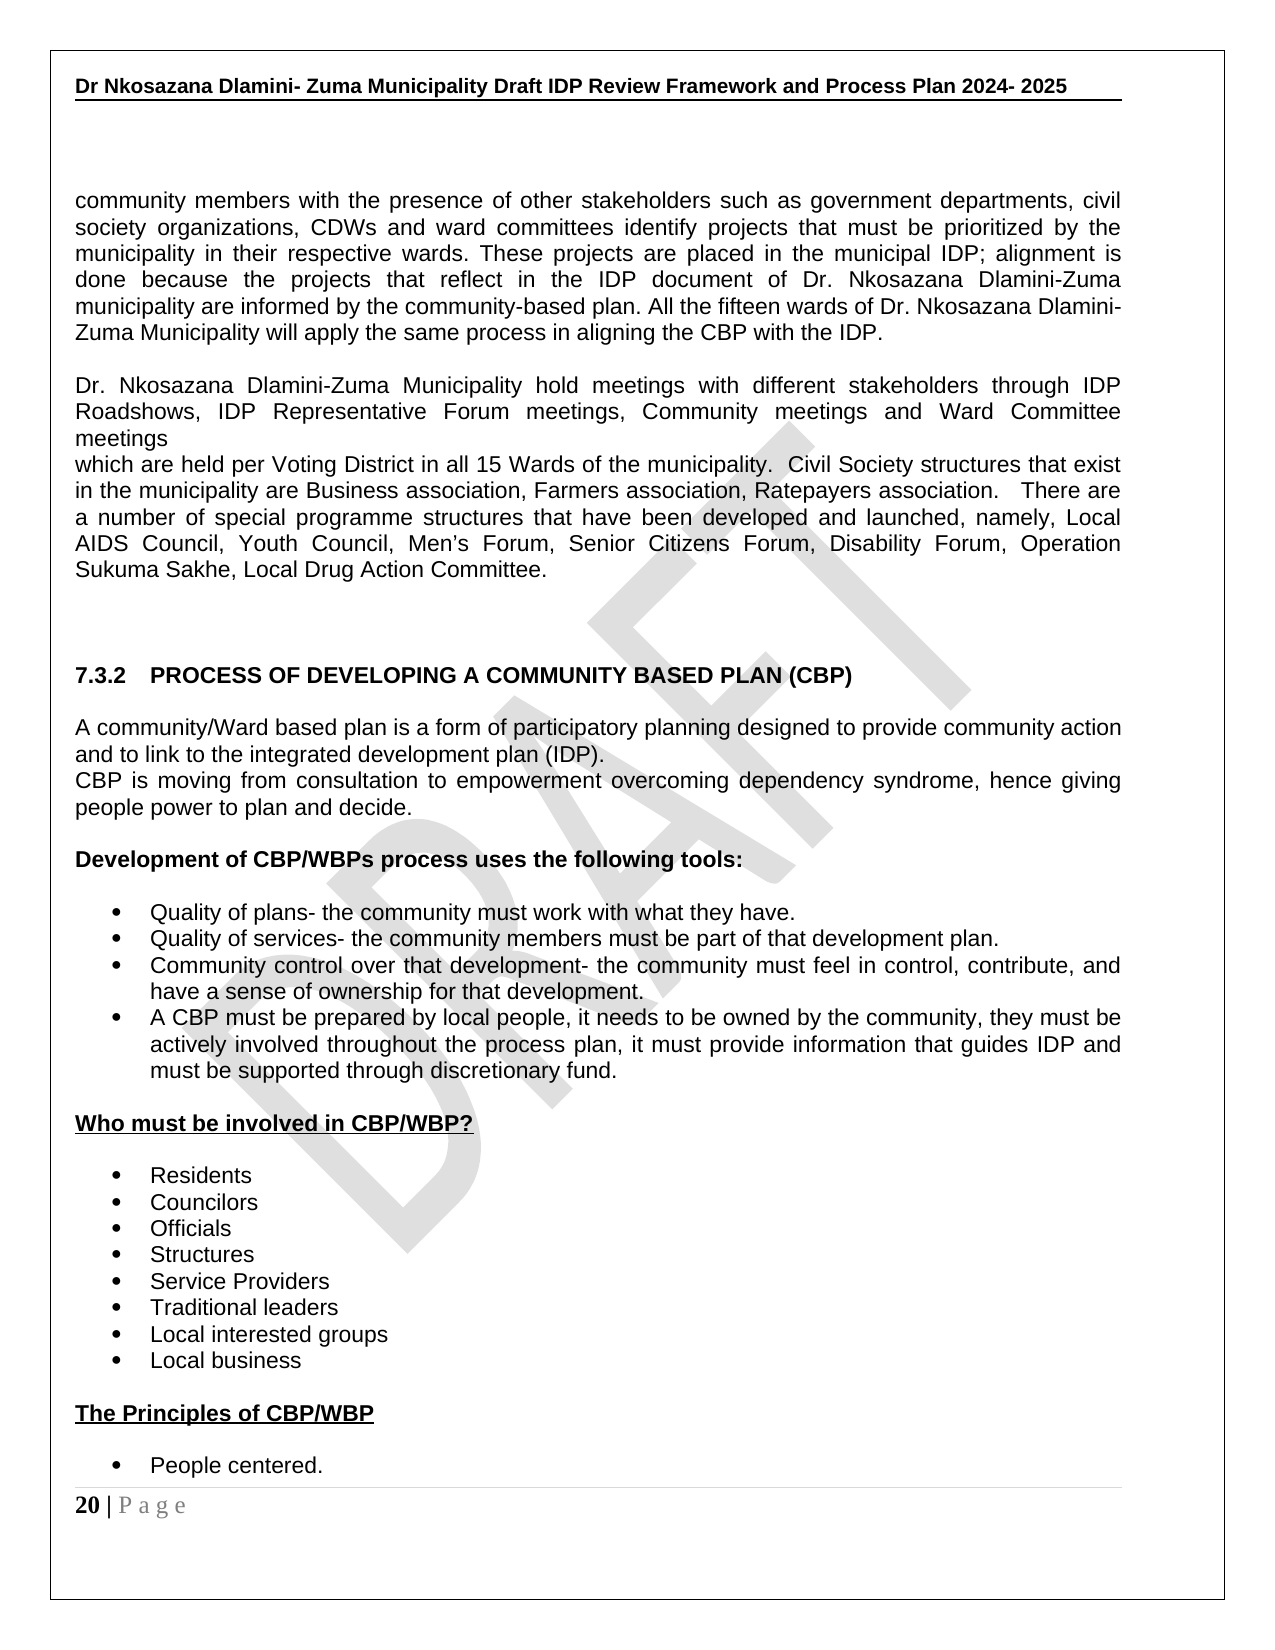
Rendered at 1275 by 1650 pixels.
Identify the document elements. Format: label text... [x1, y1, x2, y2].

text 7.3.2 PROCESS OF DEVELOPING A COMMUNITY BASED PLAN (CBP) [75, 662, 1122, 688]
list Service Providers [112, 1268, 1122, 1294]
list Local business [112, 1347, 1122, 1373]
text The Principles of CBP/WBP [75, 1399, 1122, 1426]
list Residents [112, 1162, 1122, 1189]
list Local interested groups [112, 1321, 1122, 1347]
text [75, 187, 1122, 345]
list Officials [112, 1215, 1122, 1241]
text Who must be involved in CBP/WBP? [75, 1110, 1122, 1136]
list Structures [112, 1241, 1122, 1268]
list A CBP must be prepared by local people, it needs to be owned by the community, they must be actively involved throughout the process plan, it must provide information that guides IDP and must be supported through discretionary fund. [112, 1004, 1122, 1083]
text which are held per Voting District in all 15 Wards of the municipality. Civil Society structures that exist in the municipality are Business association, Farmers association, Ratepayers association. There are a number of special programme structures that have been developed and launched, namely, Local AIDS Council, Youth Council, Men’s Forum, Senior Citizens Forum, Disability Forum, Operation Sukuma Sakhe, Local Drug Action Committee. [75, 451, 1122, 583]
text CBP is moving from consultation to empowerment overcoming dependency syndrome, hence giving people power to plan and decide. [75, 767, 1122, 820]
text Development of CBP/WBPs process uses the following tools: [75, 846, 1122, 872]
list Quality of services- the community members must be part of that development plan. [112, 925, 1122, 952]
list Traditional leaders [112, 1294, 1122, 1321]
list Councilors [112, 1189, 1122, 1215]
list Community control over that development- the community must feel in control, contribute, and have a sense of ownership for that development. [112, 952, 1122, 1004]
list Quality of plans- the community must work with what they have. [112, 899, 1122, 925]
text A community/Ward based plan is a form of participatory planning designed to provide community action and to link to the integrated development plan (IDP). [75, 714, 1122, 767]
list People centered. [112, 1452, 1122, 1479]
text Dr. Nkosazana Dlamini-Zuma Municipality hold meetings with different stakeholders through IDP Roadshows, IDP Representative Forum meetings, Community meetings and Ward Committee meetings [75, 372, 1122, 451]
